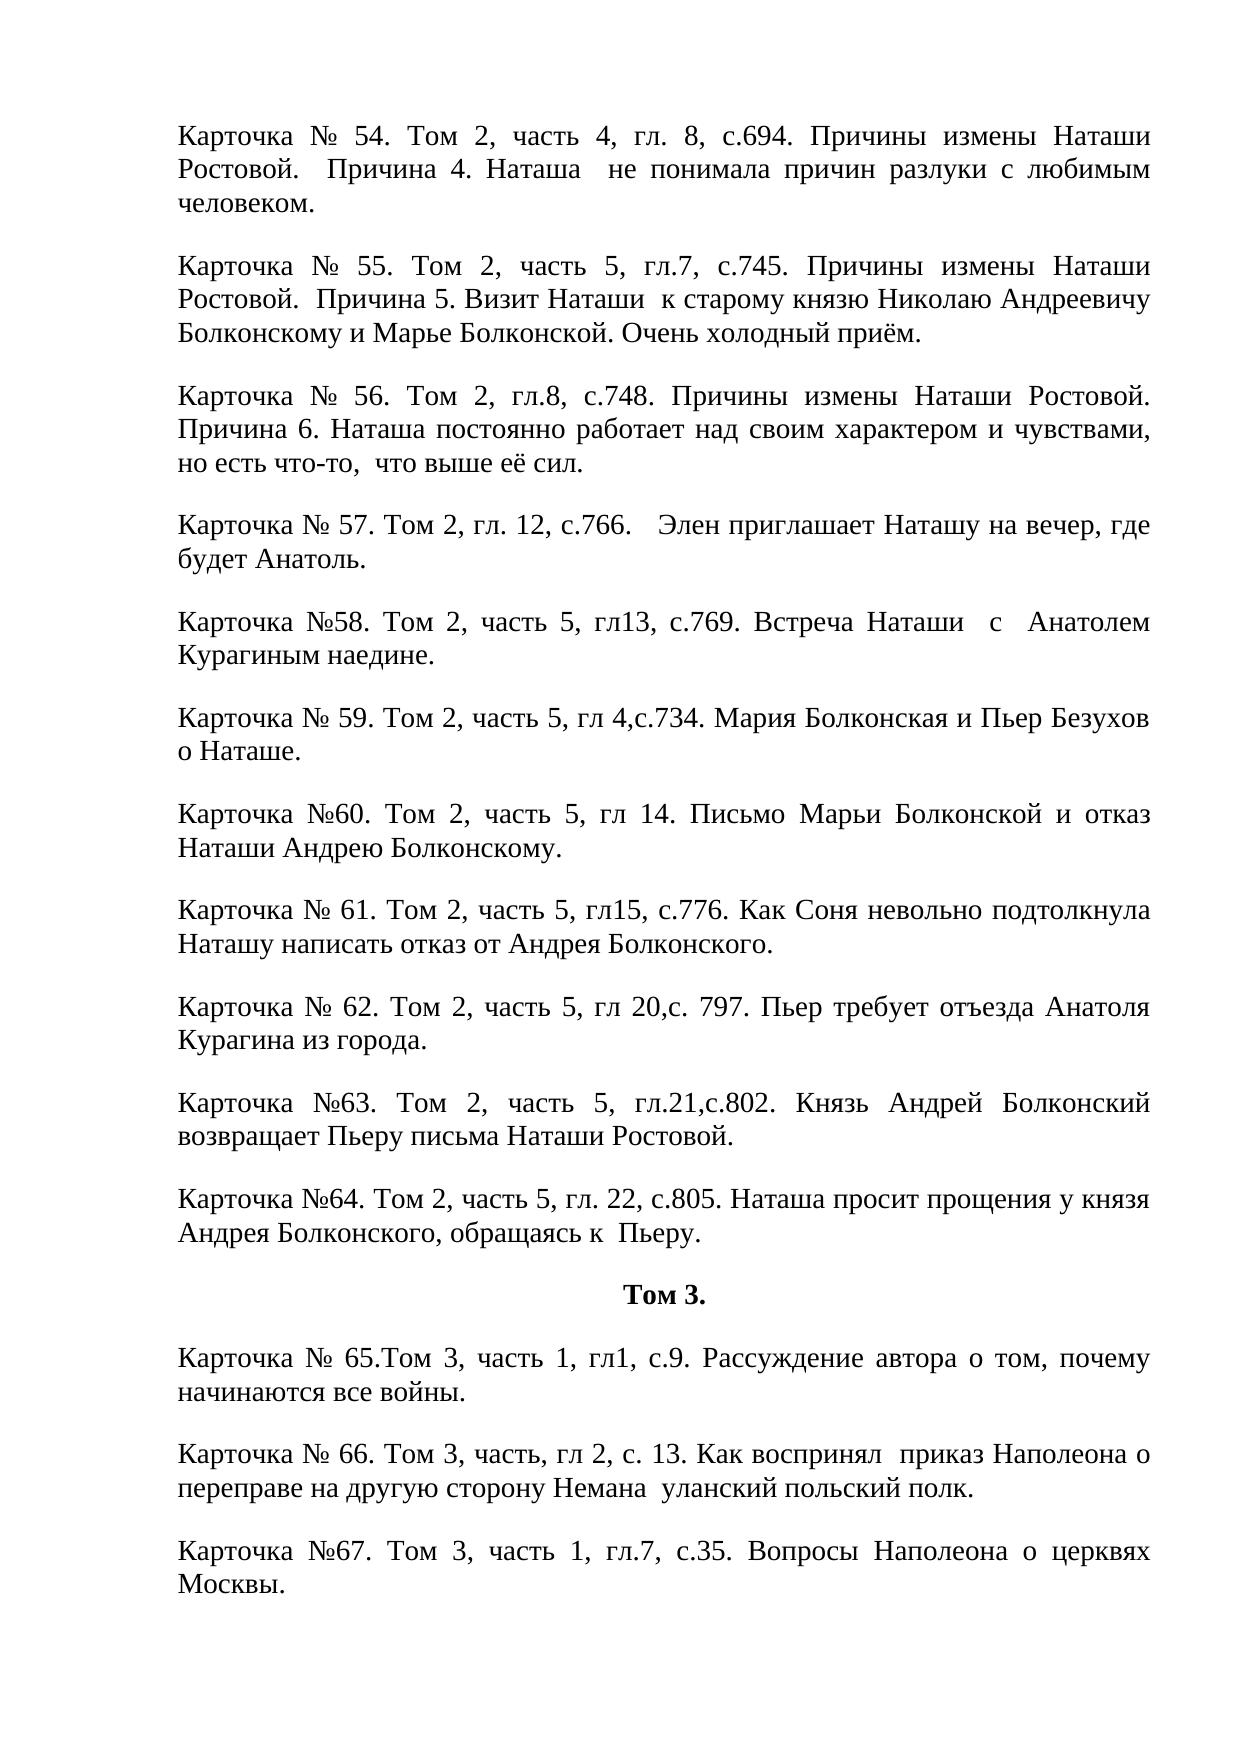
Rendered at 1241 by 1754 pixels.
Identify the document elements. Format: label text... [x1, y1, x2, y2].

subtitle Карточка №58. Том 2, часть 5, гл13, с.769. Встреча Наташи с Анатолем Курагиным наедине. [177, 604, 1152, 671]
subtitle Карточка № 62. Том 2, часть 5, гл 20,с. 797. Пьер требует отъезда Анатоля Курагина из города. [177, 989, 1152, 1056]
subtitle Карточка № 56. Том 2, гл.8, с.748. Причины измены Наташи Ростовой. Причина 6. Наташа постоянно работает над своим характером и чувствами, но есть что-то, что выше её сил. [177, 378, 1152, 478]
subtitle Карточка №67. Том 3, часть 1, гл.7, с.35. Вопросы Наполеона о церквях Москвы. [177, 1533, 1152, 1600]
subtitle Карточка № 57. Том 2, гл. 12, с.766. Элен приглашает Наташу на вечер, где будет Анатоль. [177, 507, 1152, 574]
subtitle Карточка №63. Том 2, часть 5, гл.21,с.802. Князь Андрей Болконский возвращает Пьеру письма Наташи Ростовой. [177, 1085, 1152, 1152]
subtitle Карточка № 65.Том 3, часть 1, гл1, с.9. Рассуждение автора о том, почему начинаются все войны. [177, 1340, 1152, 1407]
subtitle Карточка №60. Том 2, часть 5, гл 14. Письмо Марьи Болконской и отказ Наташи Андрею Болконскому. [177, 796, 1152, 863]
subtitle Карточка № 61. Том 2, часть 5, гл15, с.776. Как Соня невольно подтолкнула Наташу написать отказ от Андрея Болконского. [177, 892, 1152, 959]
subtitle Карточка № 55. Том 2, часть 5, гл.7, с.745. Причины измены Наташи Ростовой. Причина 5. Визит Наташи к старому князю Николаю Андреевичу Болконскому и Марье Болконской. Очень холодный приём. [177, 248, 1152, 348]
subtitle Карточка № 59. Том 2, часть 5, гл 4,с.734. Мария Болконская и Пьер Безухов о Наташе. [177, 700, 1152, 767]
subtitle Карточка № 66. Том 3, часть, гл 2, с. 13. Как воспринял приказ Наполеона о переправе на другую сторону Немана уланский польский полк. [177, 1436, 1152, 1503]
subtitle Карточка № 54. Том 2, часть 4, гл. 8, с.694. Причины измены Наташи Ростовой. Причина 4. Наташа не понимала причин разлуки с любимым человеком. [177, 118, 1152, 219]
text Том 3. [177, 1277, 1152, 1311]
subtitle Карточка №64. Том 2, часть 5, гл. 22, с.805. Наташа просит прощения у князя Андрея Болконского, обращаясь к Пьеру. [177, 1181, 1152, 1248]
